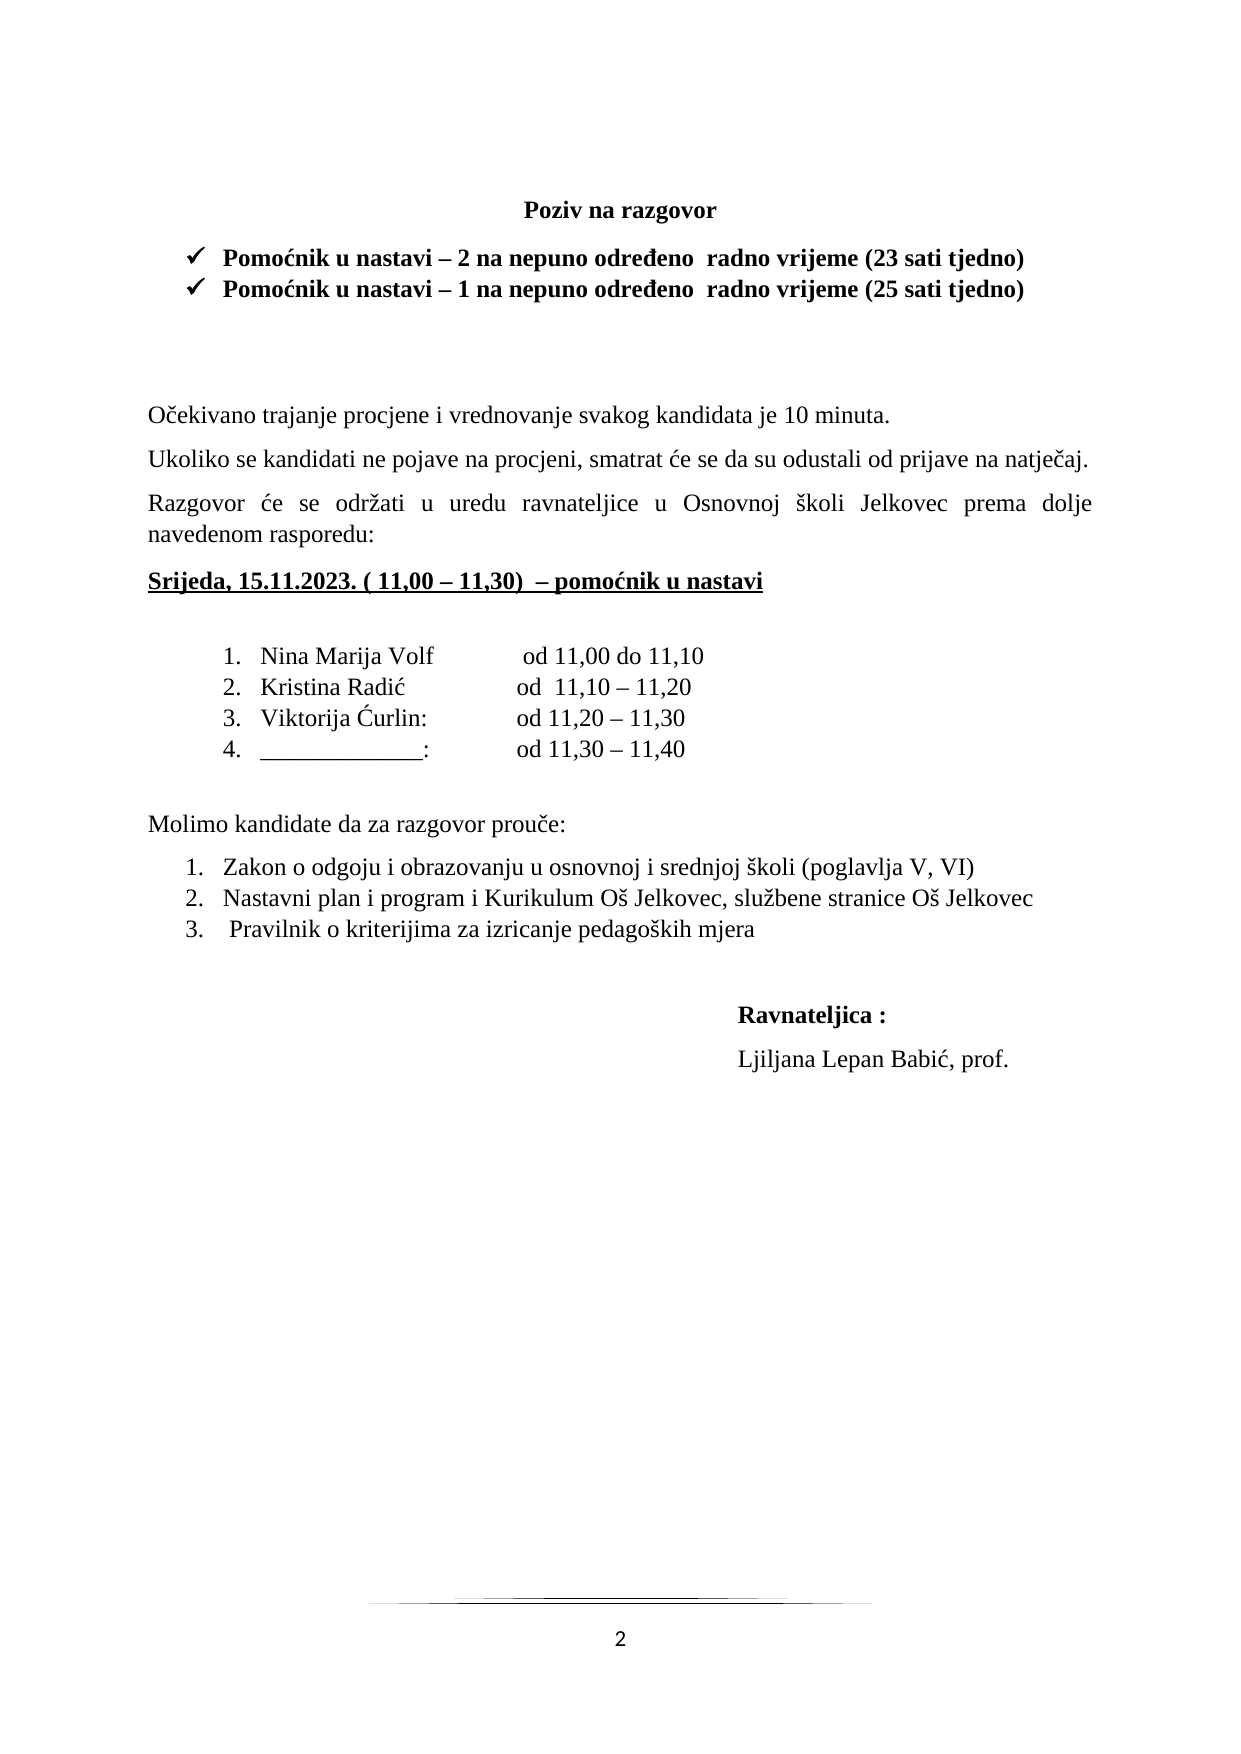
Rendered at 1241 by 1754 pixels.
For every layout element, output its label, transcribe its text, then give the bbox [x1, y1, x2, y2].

list Viktorija Ćurlin: od 11,20 – 11,30 [223, 703, 1093, 732]
text Ljiljana Lepan Babić, prof. [148, 1044, 1093, 1072]
list Kristina Radić od 11,10 – 11,20 [223, 672, 1093, 701]
text Molimo kandidate da za razgovor prouče: [148, 809, 1093, 837]
text Očekivano trajanje procjene i vrednovanje svakog kandidata je 10 minuta. [148, 401, 1093, 429]
text Ukoliko se kandidati ne pojave na procjeni, smatrat će se da su odustali od prijave na natječaj. [148, 444, 1093, 473]
list Zakon o odgoju i obrazovanju u osnovnoj i srednjoj školi (poglavlja V, VI) [185, 852, 1093, 881]
text Srijeda, 15.11.2023. ( 11,00 – 11,30) – pomoćnik u nastavi [148, 566, 1093, 595]
list Nastavni plan i program i Kurikulum Oš Jelkovec, službene stranice Oš Jelkovec [185, 883, 1093, 912]
text Ravnateljica : [148, 1000, 1093, 1029]
list Pravilnik o kriterijima za izricanje pedagoških mjera [185, 914, 1093, 943]
list _____________: od 11,30 – 11,40 [223, 734, 1093, 763]
list Nina Marija Volf od 11,00 do 11,10 [223, 641, 1093, 670]
text Poziv na razgovor [148, 195, 1093, 224]
text Razgovor će se održati u uredu ravnateljice u Osnovnoj školi Jelkovec prema dolje navedenom rasporedu: [148, 488, 1093, 547]
list Pomoćnik u nastavi – 2 na nepuno određeno radno vrijeme (23 sati tjedno) [185, 243, 1093, 272]
list Pomoćnik u nastavi – 1 na nepuno određeno radno vrijeme (25 sati tjedno) [185, 274, 1093, 303]
